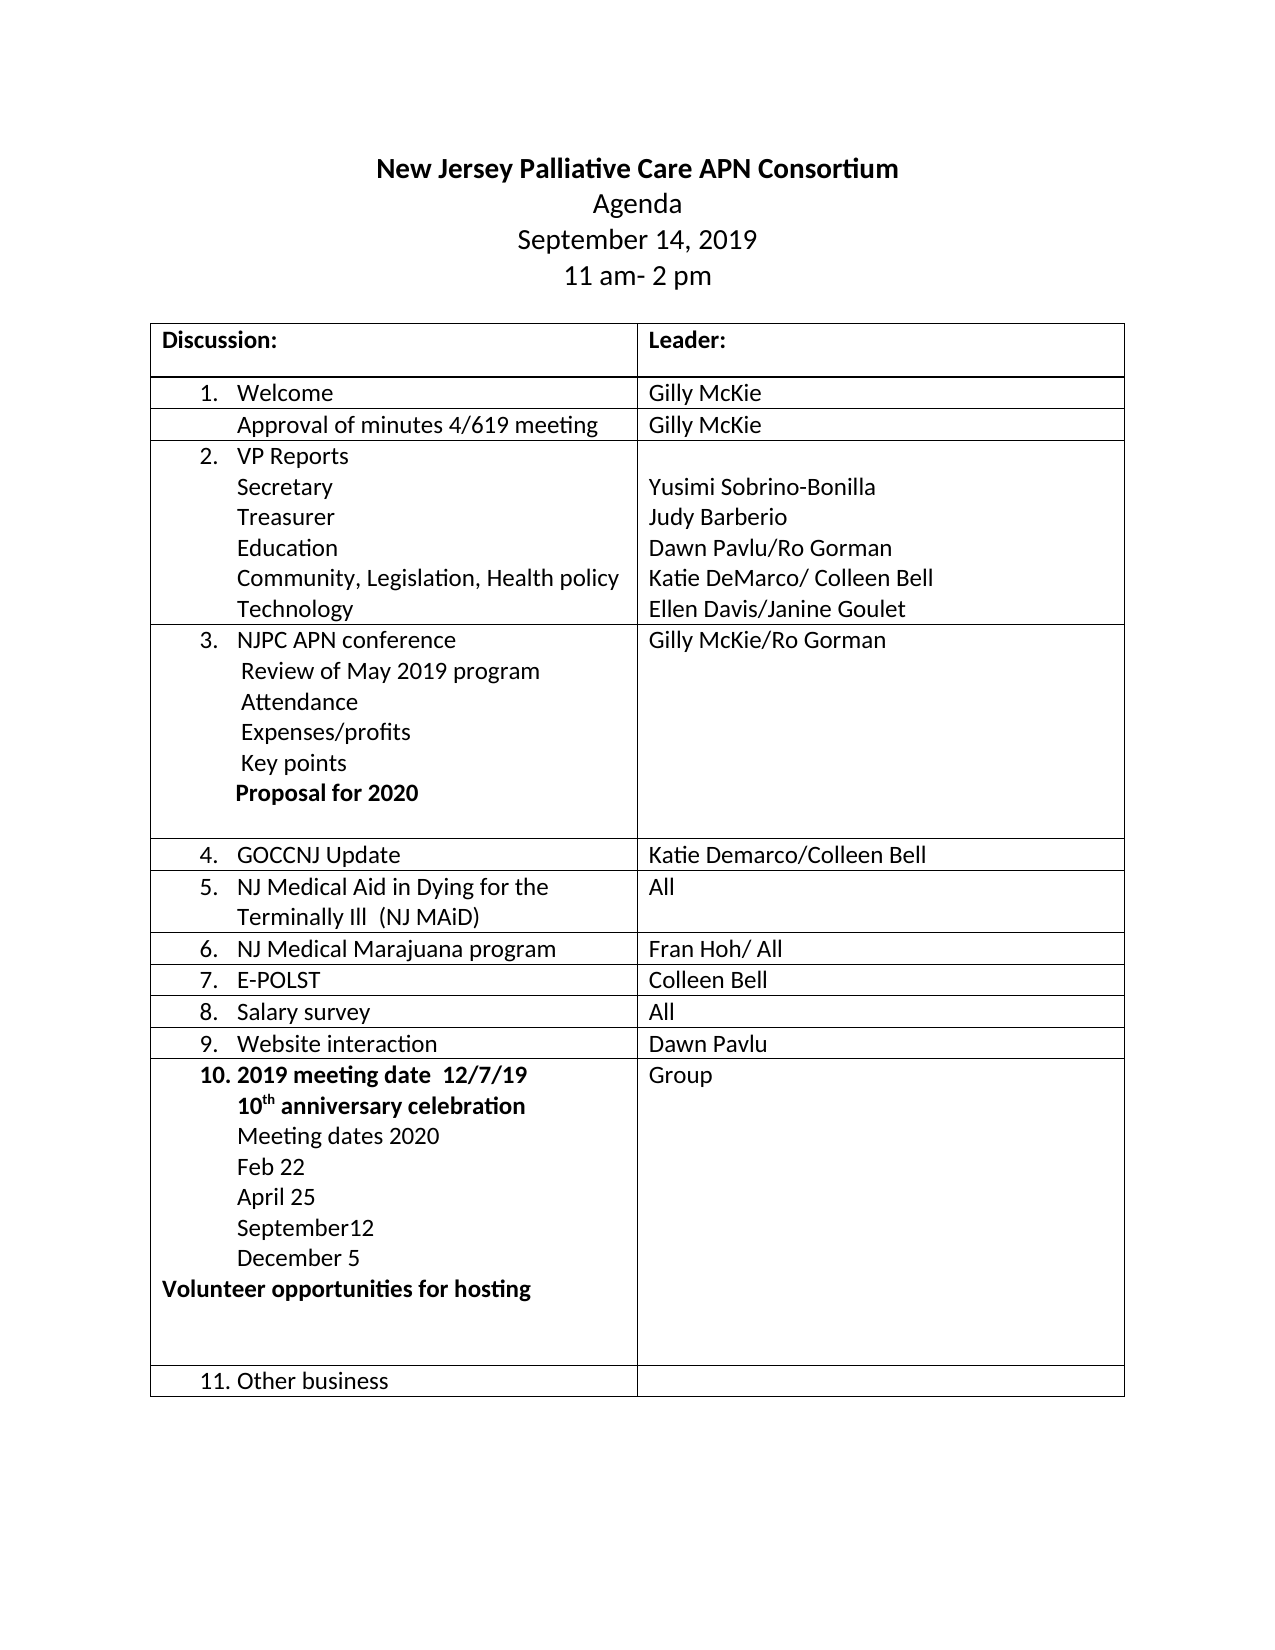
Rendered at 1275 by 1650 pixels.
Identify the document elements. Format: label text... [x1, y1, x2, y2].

table_cell NJPC APN conference Review of May 2019 program Attendance Expenses/profits Key points Proposal for 2020 [151, 625, 637, 838]
table_cell Colleen Bell [638, 965, 1124, 995]
text Agenda [150, 186, 1125, 221]
table_cell VP Reports Secretary Treasurer Education Community, Legislation, Health policy Technology [151, 441, 637, 624]
table_cell All [638, 996, 1124, 1027]
table_cell NJ Medical Aid in Dying for the Terminally Ill (NJ MAiD) [151, 871, 637, 932]
table_cell Dawn Pavlu [638, 1028, 1124, 1058]
table_cell GOCCNJ Update [151, 839, 637, 870]
table_cell 2019 meeting date 12/7/19 10th anniversary celebration Meeting dates 2020 Feb 22 April 25 September12 December 5 Volunteer opportunities for hosting [151, 1059, 637, 1364]
table_cell Katie Demarco/Colleen Bell [638, 839, 1124, 870]
table_cell All [638, 871, 1124, 932]
text 11 am- 2 pm [150, 257, 1125, 292]
text New Jersey Palliative Care APN Consortium [150, 150, 1125, 186]
table_cell Fran Hoh/ All [638, 933, 1124, 963]
table_cell Welcome [151, 378, 637, 408]
table_cell Gilly McKie [638, 378, 1124, 408]
table_cell [638, 1366, 1124, 1396]
table_cell Approval of minutes 4/619 meeting [151, 409, 637, 439]
table_cell Website interaction [151, 1028, 637, 1058]
text September 14, 2019 [150, 221, 1125, 257]
table_cell Gilly McKie/Ro Gorman [638, 625, 1124, 838]
table_header Discussion: [151, 324, 637, 376]
table_cell E-POLST [151, 965, 637, 995]
table_cell Salary survey [151, 996, 637, 1027]
table_cell Yusimi Sobrino-Bonilla Judy Barberio Dawn Pavlu/Ro Gorman Katie DeMarco/ Colleen Bell Ellen Davis/Janine Goulet [638, 441, 1124, 624]
table_cell Gilly McKie [638, 409, 1124, 439]
table_header Leader: [638, 324, 1124, 376]
table_cell Group [638, 1059, 1124, 1364]
table_cell NJ Medical Marajuana program [151, 933, 637, 963]
table_cell Other business [151, 1366, 637, 1396]
